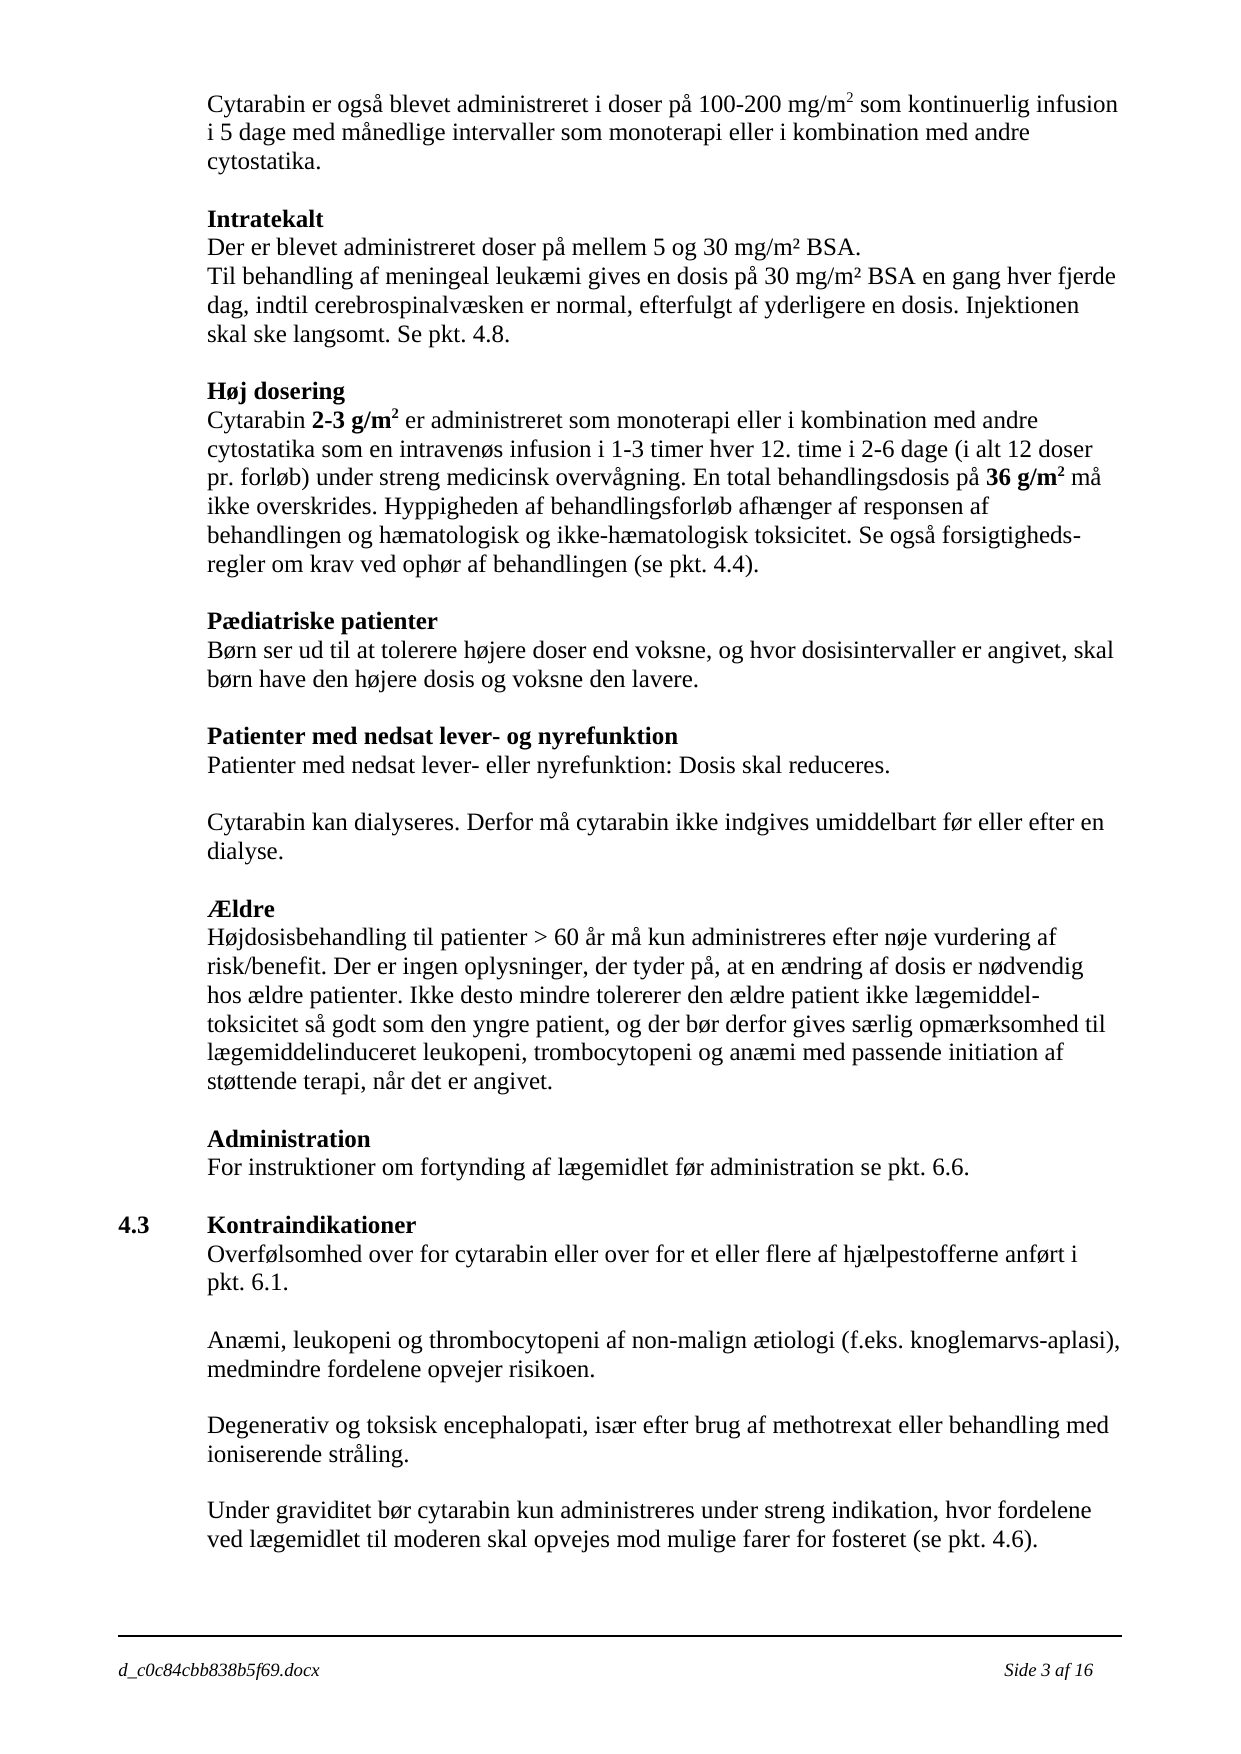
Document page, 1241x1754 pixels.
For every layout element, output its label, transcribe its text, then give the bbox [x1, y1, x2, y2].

text Der er blevet administreret doser på mellem 5 og 30 mg/m² BSA. [207, 232, 1122, 261]
text Cytarabin er også blevet administreret i doser på 100-200 mg/m2 som kontinuerlig infusion i 5 dage med månedlige intervaller som monoterapi eller i kombination med andre cytostatika. [207, 89, 1122, 175]
text Degenerativ og toksisk encephalopati, især efter brug af methotrexat eller behandling med ioniserende stråling. [207, 1410, 1122, 1467]
text Til behandling af meningeal leukæmi gives en dosis på 30 mg/m² BSA en gang hver fjerde dag, indtil cerebrospinalvæsken er normal, efterfulgt af yderligere en dosis. Injektionen skal ske langsomt. Se pkt. 4.8. [207, 261, 1122, 347]
text 4.3 Kontraindikationer [118, 1210, 1122, 1239]
text Pædiatriske patienter [207, 606, 1122, 635]
text Intratekalt [207, 204, 1122, 232]
text Børn ser ud til at tolerere højere doser end voksne, og hvor dosisintervaller er angivet, skal børn have den højere dosis og voksne den lavere. [207, 635, 1122, 692]
text Højdosisbehandling til patienter > 60 år må kun administreres efter nøje vurdering af risk/benefit. Der er ingen oplysninger, der tyder på, at en ændring af dosis er nødvendig hos ældre patienter. Ikke desto mindre tolererer den ældre patient ikke lægemiddeltoksicitet så godt som den yngre patient, og der bør derfor gives særlig opmærksomhed til lægemiddelinduceret leukopeni, trombocytopeni og anæmi med passende initiation af støttende terapi, når det er angivet. [207, 922, 1122, 1095]
text Under graviditet bør cytarabin kun administreres under streng indikation, hvor fordelene ved lægemidlet til moderen skal opvejes mod mulige farer for fosteret (se pkt. 4.6). [207, 1495, 1122, 1553]
text Administration [207, 1124, 1122, 1152]
text Patienter med nedsat lever- og nyrefunktion [207, 721, 1122, 750]
text Anæmi, leukopeni og thrombocytopeni af non-malign ætiologi (f.eks. knoglemarvs-aplasi), medmindre fordelene opvejer risikoen. [207, 1325, 1122, 1382]
text Cytarabin 2-3 g/m2 er administreret som monoterapi eller i kombination med andre cytostatika som en intravenøs infusion i 1-3 timer hver 12. time i 2-6 dage (i alt 12 doser pr. forløb) under streng medicinsk overvågning. En total behandlingsdosis på 36 g/m2 må ikke overskrides. Hyppigheden af behandlingsforløb afhænger af responsen af behandlingen og hæmatologisk og ikke-hæmatologisk toksicitet. Se også forsigtighedsregler om krav ved ophør af behandlingen (se pkt. 4.4). [207, 405, 1122, 577]
text Cytarabin kan dialyseres. Derfor må cytarabin ikke indgives umiddelbart før eller efter en dialyse. [207, 807, 1122, 865]
text Patienter med nedsat lever- eller nyrefunktion: Dosis skal reduceres. [207, 750, 1122, 779]
text Høj dosering [207, 376, 1122, 405]
text Ældre [207, 894, 1122, 922]
text For instruktioner om fortynding af lægemidlet før administration se pkt. 6.6. [207, 1152, 1122, 1181]
text Overfølsomhed over for cytarabin eller over for et eller flere af hjælpestofferne anført i pkt. 6.1. [207, 1239, 1122, 1296]
